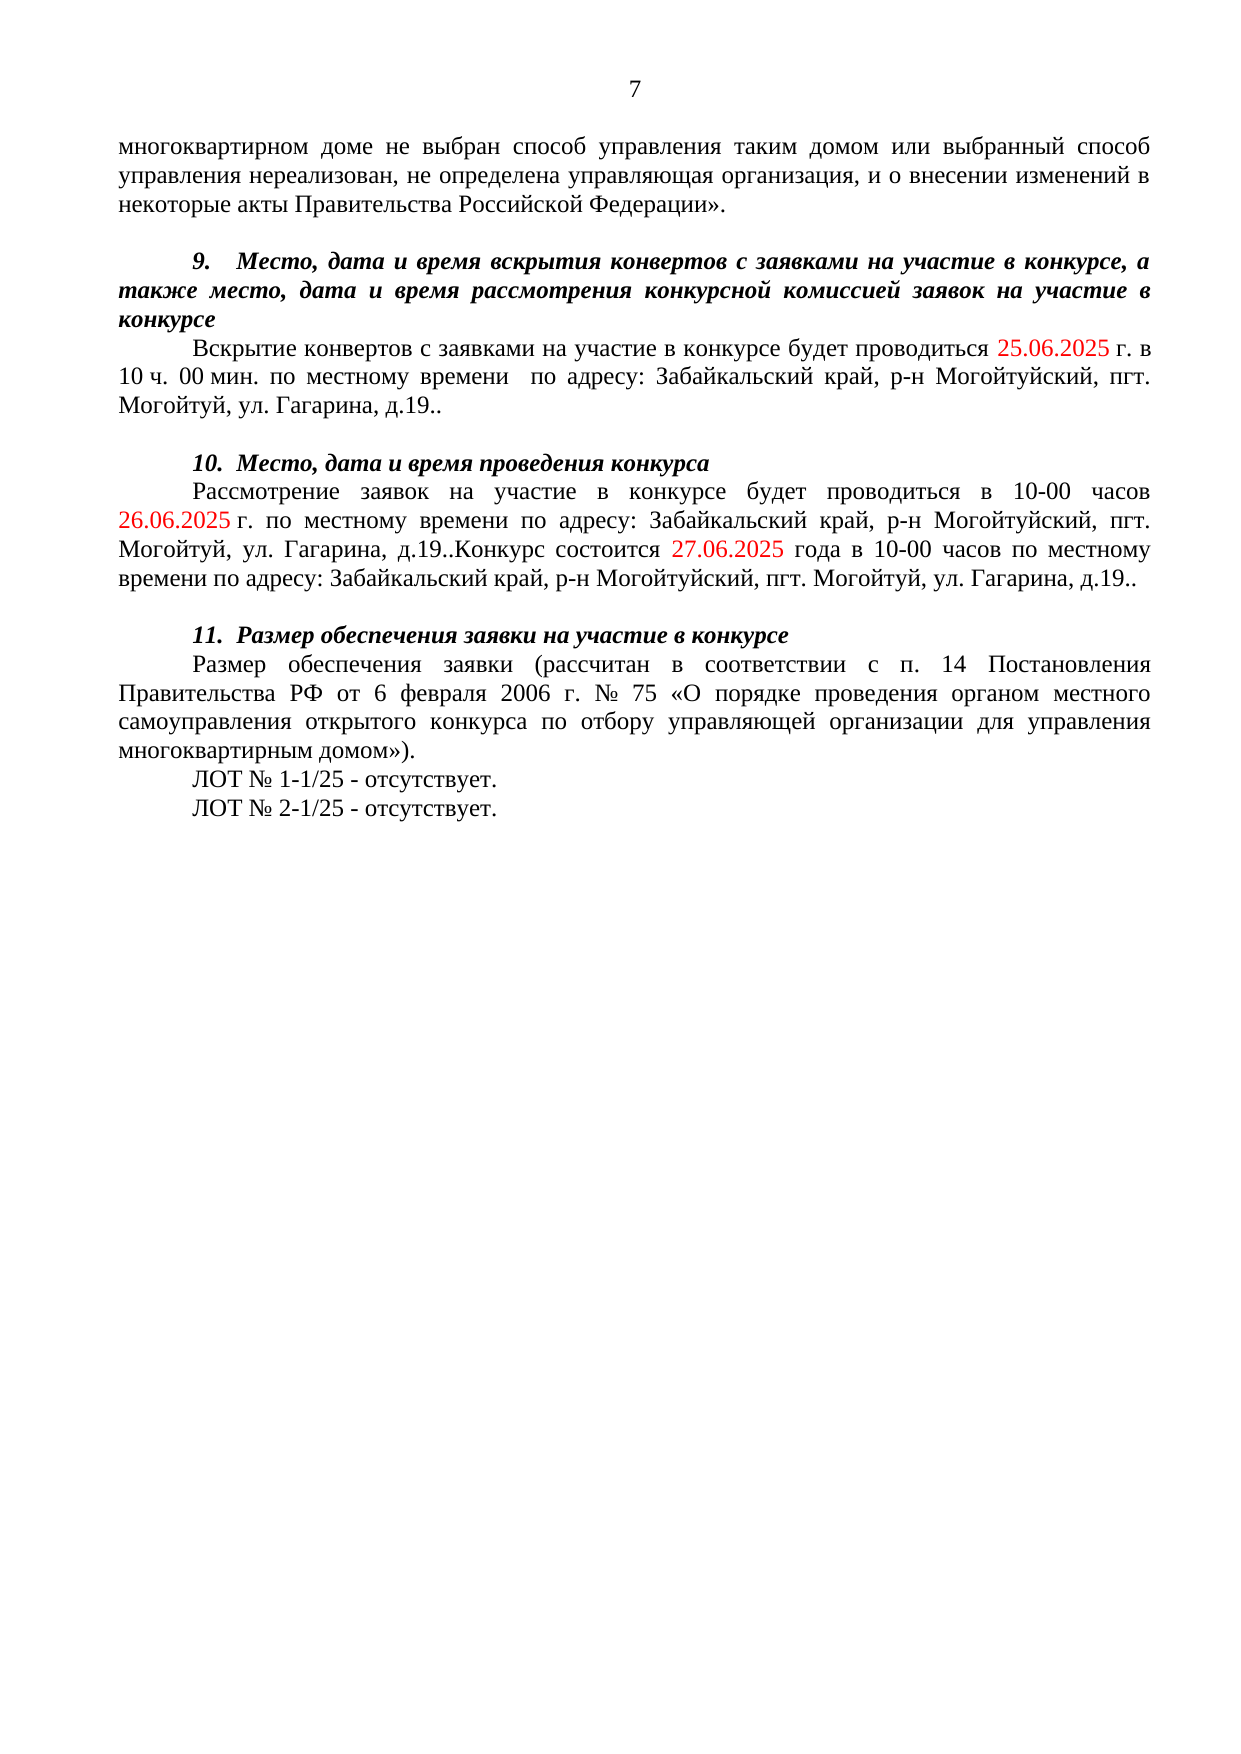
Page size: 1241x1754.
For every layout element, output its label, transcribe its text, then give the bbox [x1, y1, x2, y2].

list Место, дата и время вскрытия конвертов с заявками на участие в конкурсе, а также место, дата и время рассмотрения конкурсной комиссией заявок на участие в конкурсе [118, 246, 1152, 333]
text Вскрытие конвертов с заявками на участие в конкурсе будет проводиться 25.06.2025 г. в 10 ч. 00 мин. по местному времени по адресу: Забайкальский край, р-н Могойтуйский, пгт. Могойтуй, ул. Гагарина, д.19.. [118, 333, 1152, 419]
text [118, 131, 1152, 218]
text ЛОТ № 2-1/25 - отсутствует. [118, 793, 1152, 821]
text Рассмотрение заявок на участие в конкурсе будет проводиться в 10-00 часов 26.06.2025 г. по местному времени по адресу: Забайкальский край, р-н Могойтуйский, пгт. Могойтуй, ул. Гагарина, д.19..Конкурс состоится 27.06.2025 года в 10-00 часов по местному времени по адресу: Забайкальский край, р-н Могойтуйский, пгт. Могойтуй, ул. Гагарина, д.19.. [118, 476, 1152, 591]
text Размер обеспечения заявки (рассчитан в соответствии с п. 14 Постановления Правительства РФ от 6 февраля 2006 г. № 75 «О порядке проведения органом местного самоуправления открытого конкурса по отбору управляющей организации для управления многоквартирным домом»). [118, 649, 1152, 764]
list Место, дата и время проведения конкурса [118, 448, 1152, 476]
text ЛОТ № 1-1/25 - отсутствует. [118, 764, 1152, 793]
list Размер обеспечения заявки на участие в конкурсе [118, 620, 1152, 649]
